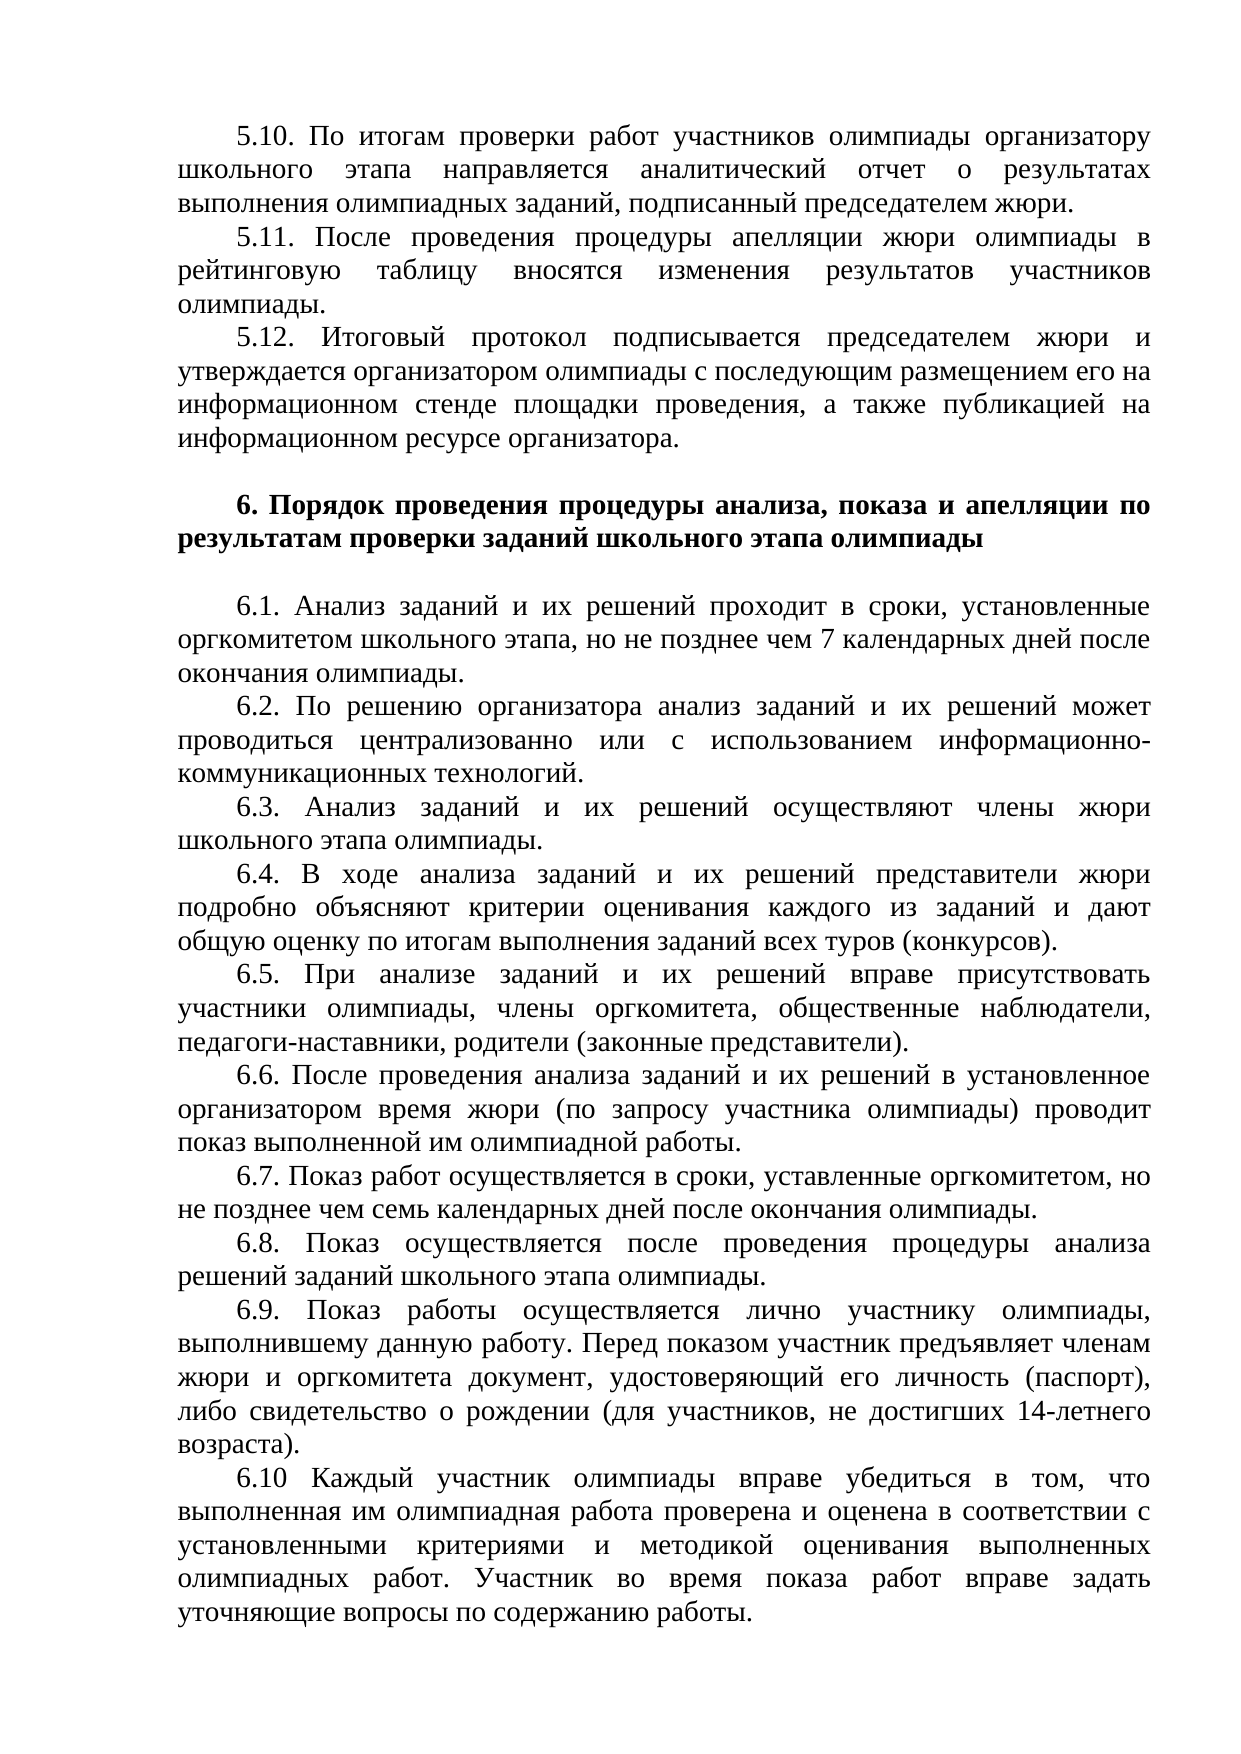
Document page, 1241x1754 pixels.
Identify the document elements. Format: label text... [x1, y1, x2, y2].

text 6.8. Показ осуществляется после проведения процедуры анализа решений заданий школьного этапа олимпиады. [177, 1225, 1152, 1292]
text 6.5. При анализе заданий и их решений вправе присутствовать участники олимпиады, члены оргкомитета, общественные наблюдатели, педагоги-наставники, родители (законные представители). [177, 957, 1152, 1057]
text 6.4. В ходе анализа заданий и их решений представители жюри подробно объясняют критерии оценивания каждого из заданий и дают общую оценку по итогам выполнения заданий всех туров (конкурсов). [177, 856, 1152, 957]
text 6.10 Каждый участник олимпиады вправе убедиться в том, что выполненная им олимпиадная работа проверена и оценена в соответствии с установленными критериями и методикой оценивания выполненных олимпиадных работ. Участник во время показа работ вправе задать уточняющие вопросы по содержанию работы. [177, 1460, 1152, 1627]
text 6.9. Показ работы осуществляется лично участнику олимпиады, выполнившему данную работу. Перед показом участник предъявляет членам жюри и оргкомитета документ, удостоверяющий его личность (паспорт), либо свидетельство о рождении (для участников, не достигших 14-летнего возраста). [177, 1292, 1152, 1460]
text 6.3. Анализ заданий и их решений осуществляют члены жюри школьного этапа олимпиады. [177, 789, 1152, 856]
text 6.6. После проведения анализа заданий и их решений в установленное организатором время жюри (по запросу участника олимпиады) проводит показ выполненной им олимпиадной работы. [177, 1057, 1152, 1158]
text 5.11. После проведения процедуры апелляции жюри олимпиады в рейтинговую таблицу вносятся изменения результатов участников олимпиады. [177, 219, 1152, 319]
text 6.2. По решению организатора анализ заданий и их решений может проводиться централизованно или с использованием информационно-коммуникационных технологий. [177, 688, 1152, 789]
text 5.12. Итоговый протокол подписывается председателем жюри и утверждается организатором олимпиады с последующим размещением его на информационном стенде площадки проведения, а также публикацией на информационном ресурсе организатора. [177, 319, 1152, 453]
text 6.1. Анализ заданий и их решений проходит в сроки, установленные оргкомитетом школьного этапа, но не позднее чем 7 календарных дней после окончания олимпиады. [177, 588, 1152, 688]
text 6.7. Показ работ осуществляется в сроки, уставленные оргкомитетом, но не позднее чем семь календарных дней после окончания олимпиады. [177, 1158, 1152, 1225]
text 6. Порядок проведения процедуры анализа, показа и апелляции по результатам проверки заданий школьного этапа олимпиады [177, 487, 1152, 554]
text 5.10. По итогам проверки работ участников олимпиады организатору школьного этапа направляется аналитический отчет о результатах выполнения олимпиадных заданий, подписанный председателем жюри. [177, 118, 1152, 219]
